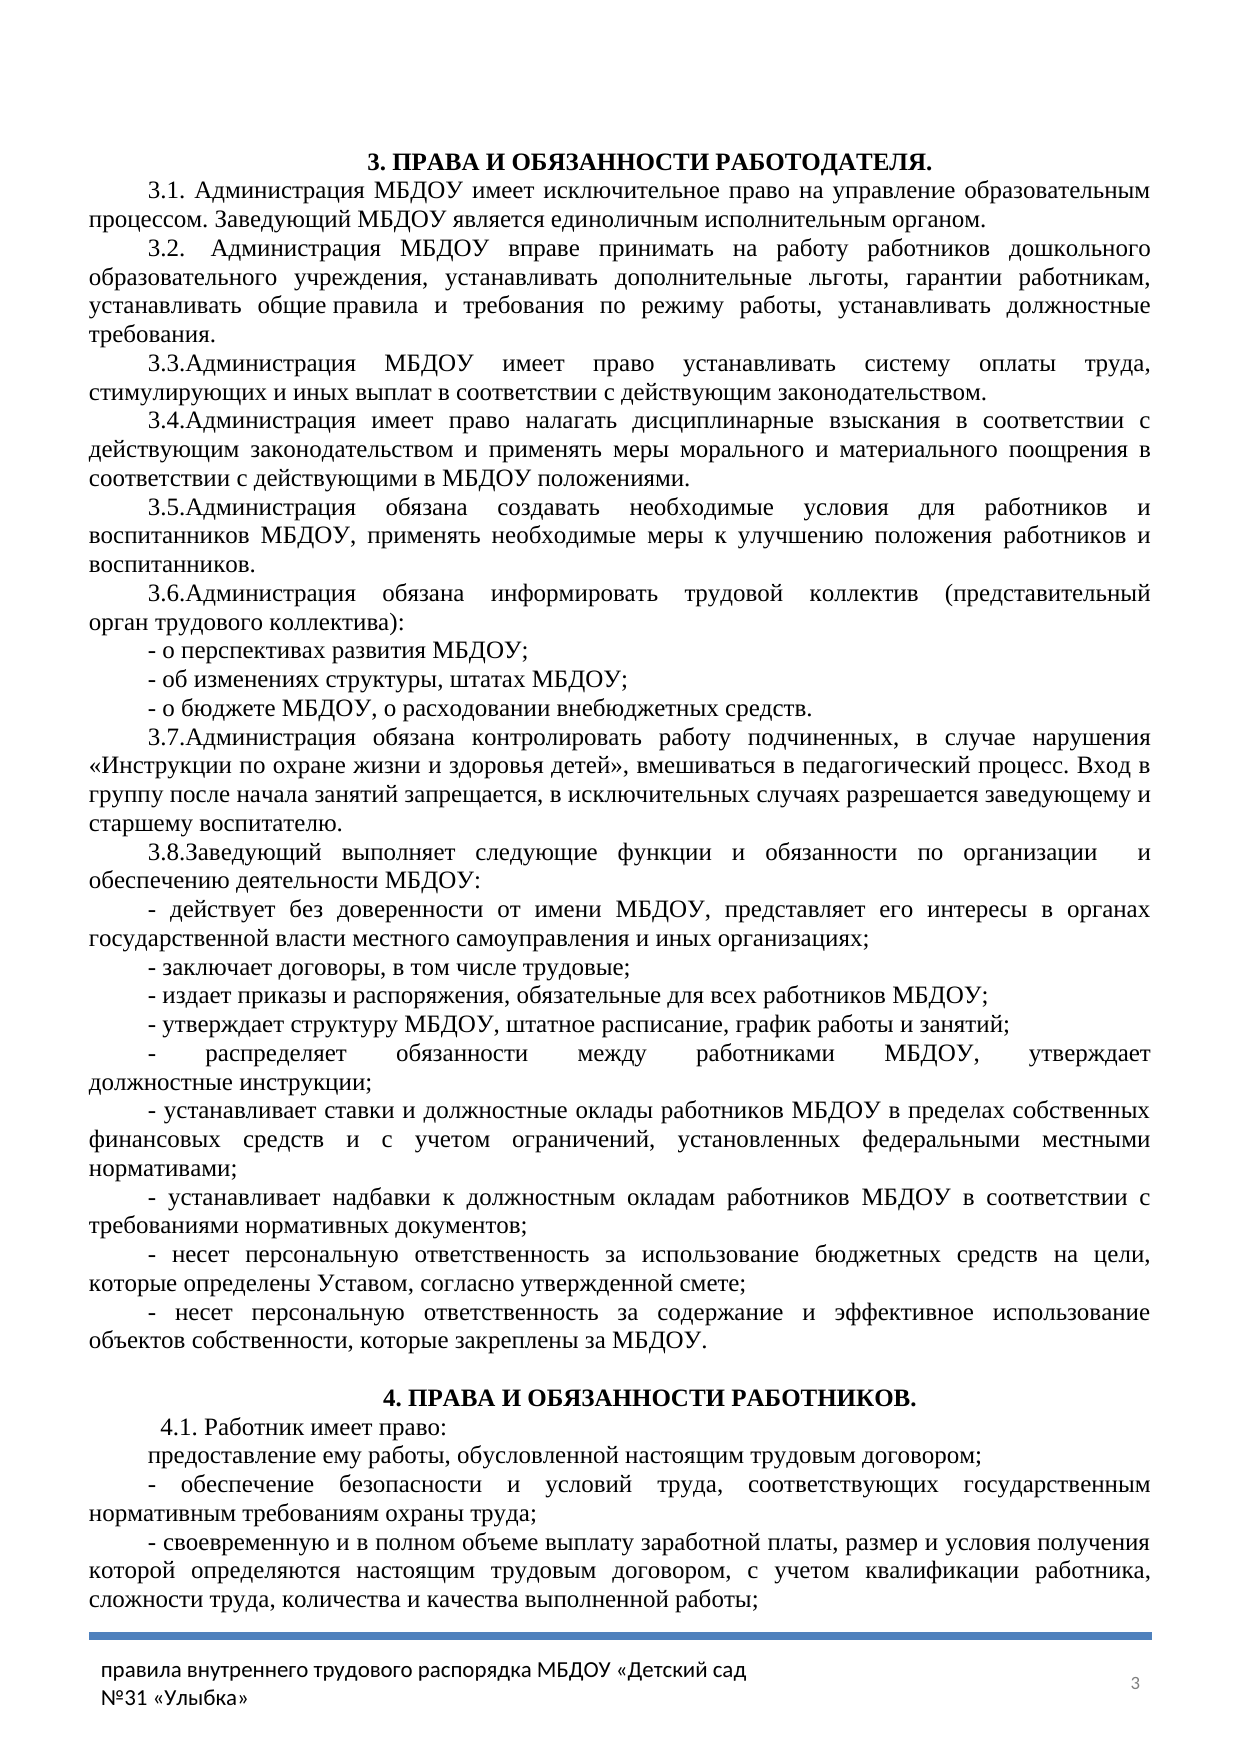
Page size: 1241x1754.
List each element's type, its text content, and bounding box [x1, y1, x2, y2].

text 3.3.Администрация МБДОУ имеет право устанавливать систему оплаты труда, стимулирующих и иных выплат в соответствии с действующим законодательством. [89, 348, 1152, 406]
text 3.8.Заведующий выполняет следующие функции и обязанности по организации и обеспечению деятельности МБДОУ: [89, 837, 1152, 894]
text - об изменениях структуры, штатах МБДОУ; [89, 664, 1152, 693]
text 3. ПРАВА И ОБЯЗАННОСТИ РАБОТОДАТЕЛЯ. [89, 147, 1152, 176]
text предоставление ему работы, обусловленной настоящим трудовым договором; [89, 1441, 1152, 1469]
text 3.7.Администрация обязана контролировать работу подчиненных, в случае нарушения «Инструкции по охране жизни и здоровья детей», вмешиваться в педагогический процесс. Вход в группу после начала занятий запрещается, в исключительных случаях разрешается заведующему и старшему воспитателю. [89, 722, 1152, 837]
text - о бюджете МБДОУ, о расходовании внебюджетных средств. [89, 693, 1152, 722]
text 3.2. Администрация МБДОУ вправе принимать на работу работников дошкольного образовательного учреждения, устанавливать дополнительные льготы, гарантии работникам, устанавливать общие правила и требования по режиму работы, устанавливать должностные требования. [89, 233, 1152, 348]
text - устанавливает надбавки к должностным окладам работников МБДОУ в соответствии с требованиями нормативных документов; [89, 1182, 1152, 1239]
text - несет персональную ответственность за использование бюджетных средств на цели, которые определены Уставом, согласно утвержденной смете; [89, 1239, 1152, 1297]
text - о перспективах развития МБДОУ; [89, 636, 1152, 664]
text 4. ПРАВА И ОБЯЗАННОСТИ РАБОТНИКОВ. [89, 1383, 1152, 1412]
text - своевременную и в полном объеме выплату заработной платы, размер и условия получения которой определяются настоящим трудовым договором, с учетом квалификации работника, сложности труда, количества и качества выполненной работы; [89, 1527, 1152, 1613]
text - несет персональную ответственность за содержание и эффективное использование объектов собственности, которые закреплены за МБДОУ. [89, 1297, 1152, 1354]
text 3.4.Администрация имеет право налагать дисциплинарные взыскания в соответствии с действующим законодательством и применять меры морального и материального поощрения в соответствии с действующими в МБДОУ положениями. [89, 406, 1152, 492]
text - обеспечение безопасности и условий труда, соответствующих государственным нормативным требованиям охраны труда; [89, 1469, 1152, 1527]
text 3.6.Администрация обязана информировать трудовой коллектив (представительный орган трудового коллектива): [89, 578, 1152, 636]
text 3.5.Администрация обязана создавать необходимые условия для работников и воспитанников МБДОУ, применять необходимые меры к улучшению положения работников и воспитанников. [89, 492, 1152, 578]
text - утверждает структуру МБДОУ, штатное расписание, график работы и занятий; [89, 1009, 1152, 1038]
text - устанавливает ставки и должностные оклады работников МБДОУ в пределах собственных финансовых средств и с учетом ограничений, установленных федеральными местными нормативами; [89, 1096, 1152, 1182]
text 4.1. Работник имеет право: [89, 1412, 1152, 1441]
text - заключает договоры, в том числе трудовые; [89, 952, 1152, 981]
text - действует без доверенности от имени МБДОУ, представляет его интересы в органах государственной власти местного самоуправления и иных организациях; [89, 894, 1152, 952]
text - распределяет обязанности между работниками МБДОУ, утверждает должностные инструкции; [89, 1038, 1152, 1096]
text 3.1. Администрация МБДОУ имеет исключительное право на управление образовательным процессом. Заведующий МБДОУ является единоличным исполнительным органом. [89, 176, 1152, 233]
text - издает приказы и распоряжения, обязательные для всех работников МБДОУ; [89, 981, 1152, 1009]
